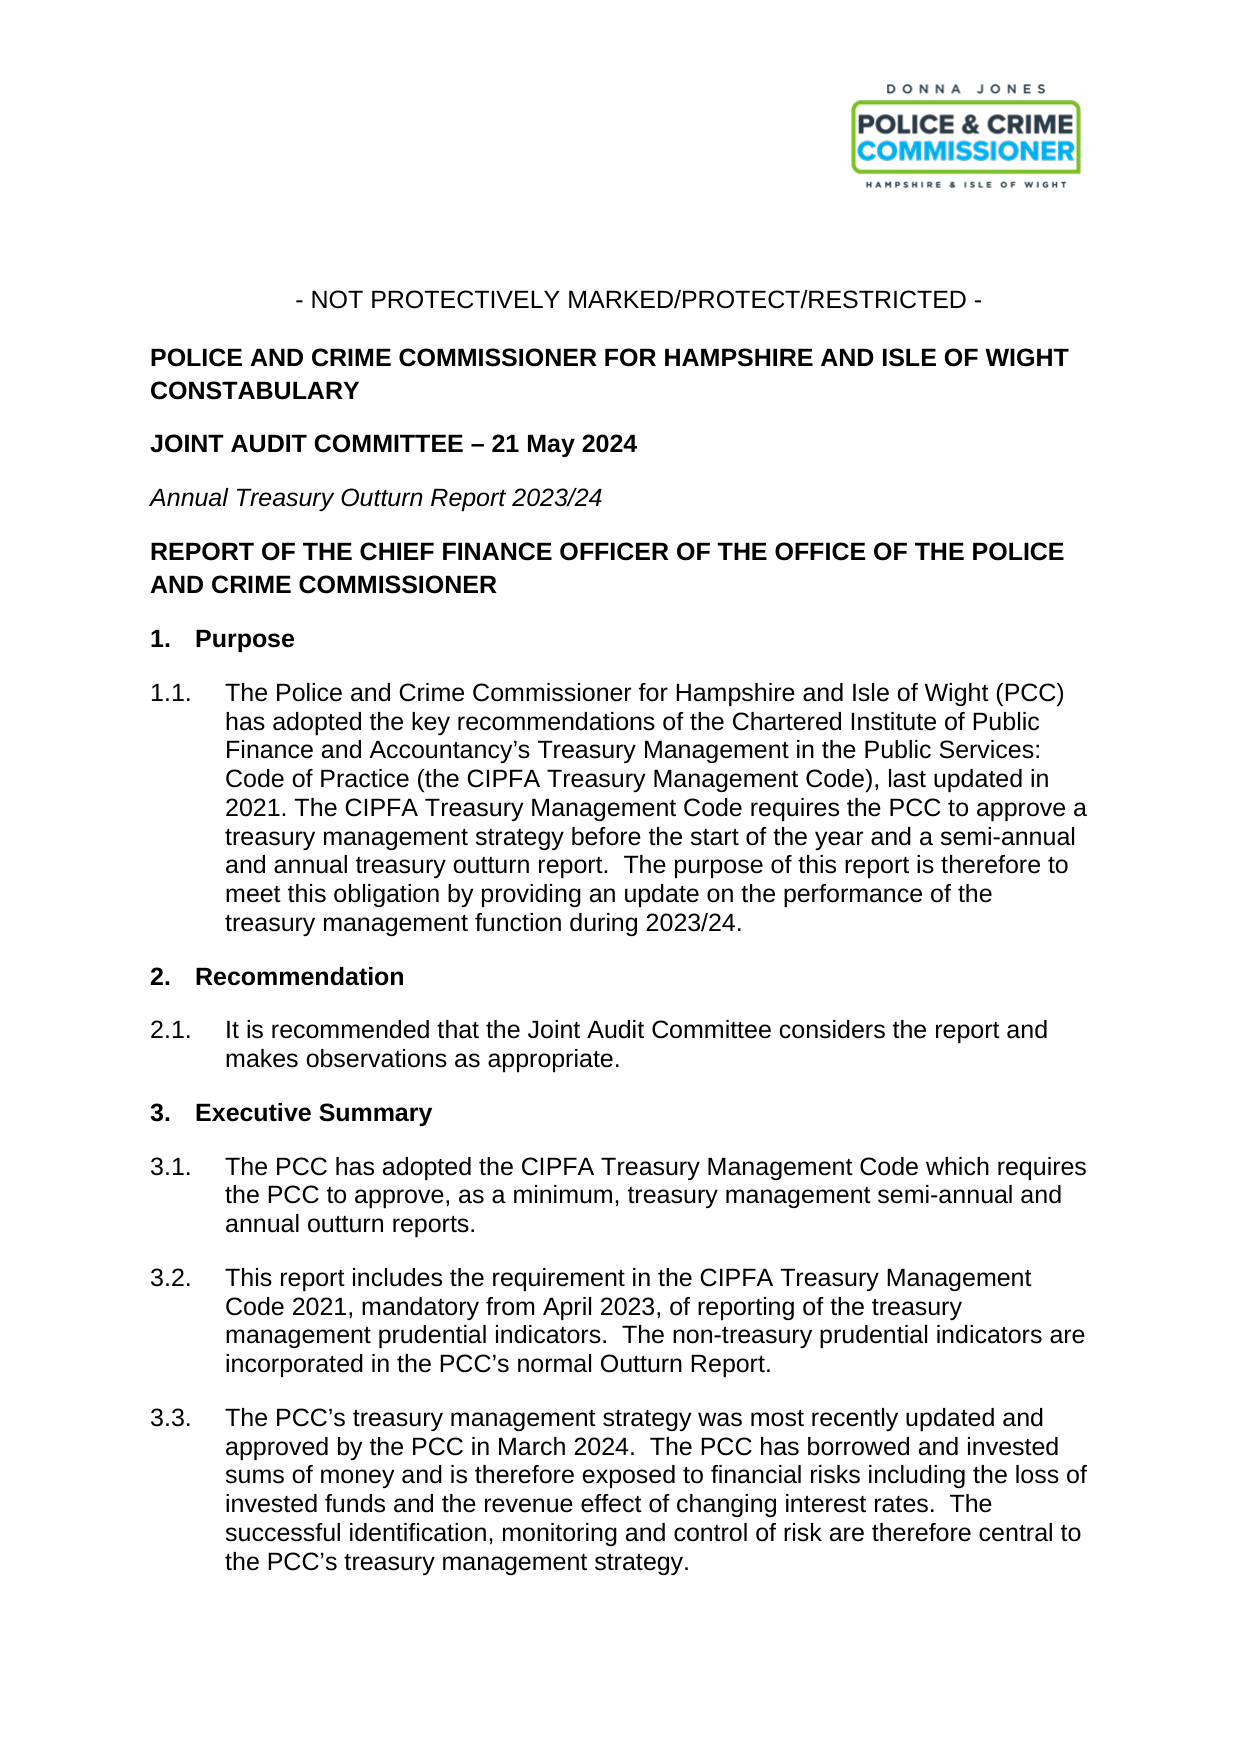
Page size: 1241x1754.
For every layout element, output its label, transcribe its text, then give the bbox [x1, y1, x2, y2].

list Executive Summary [150, 1098, 1090, 1127]
list This report includes the requirement in the CIPFA Treasury Management Code 2021, mandatory from April 2023, of reporting of the treasury management prudential indicators. The non-treasury prudential indicators are incorporated in the PCC’s normal Outturn Report. [150, 1263, 1090, 1378]
list Annual Treasury Outturn Report 2023/24 [150, 483, 1090, 512]
list POLICE AND CRIME COMMISSIONER FOR HAMPSHIRE AND ISLE OF WIGHT CONSTABULARY [150, 343, 1090, 404]
list REPORT OF THE CHIEF FINANCE OFFICER OF THE OFFICE OF THE POLICE AND CRIME COMMISSIONER [150, 537, 1090, 599]
list JOINT AUDIT COMMITTEE – 21 May 2024 [150, 429, 1090, 458]
list The PCC’s treasury management strategy was most recently updated and approved by the PCC in March 2024. The PCC has borrowed and invested sums of money and is therefore exposed to financial risks including the loss of invested funds and the revenue effect of changing interest rates. The successful identification, monitoring and control of risk are therefore central to the PCC’s treasury management strategy. [150, 1403, 1090, 1575]
list Recommendation [150, 962, 1090, 990]
picture [841, 73, 1091, 199]
list Purpose [150, 624, 1090, 653]
list It is recommended that the Joint Audit Committee considers the report and makes observations as appropriate. [150, 1015, 1090, 1073]
list The PCC has adopted the CIPFA Treasury Management Code which requires the PCC to approve, as a minimum, treasury management semi-annual and annual outturn reports. [150, 1152, 1090, 1238]
list The Police and Crime Commissioner for Hampshire and Isle of Wight (PCC) has adopted the key recommendations of the Chartered Institute of Public Finance and Accountancy’s Treasury Management in the Public Services: Code of Practice (the CIPFA Treasury Management Code), last updated in 2021. The CIPFA Treasury Management Code requires the PCC to approve a treasury management strategy before the start of the year and a semi-annual and annual treasury outturn report. The purpose of this report is therefore to meet this obligation by providing an update on the performance of the treasury management function during 2023/24. [150, 678, 1090, 937]
